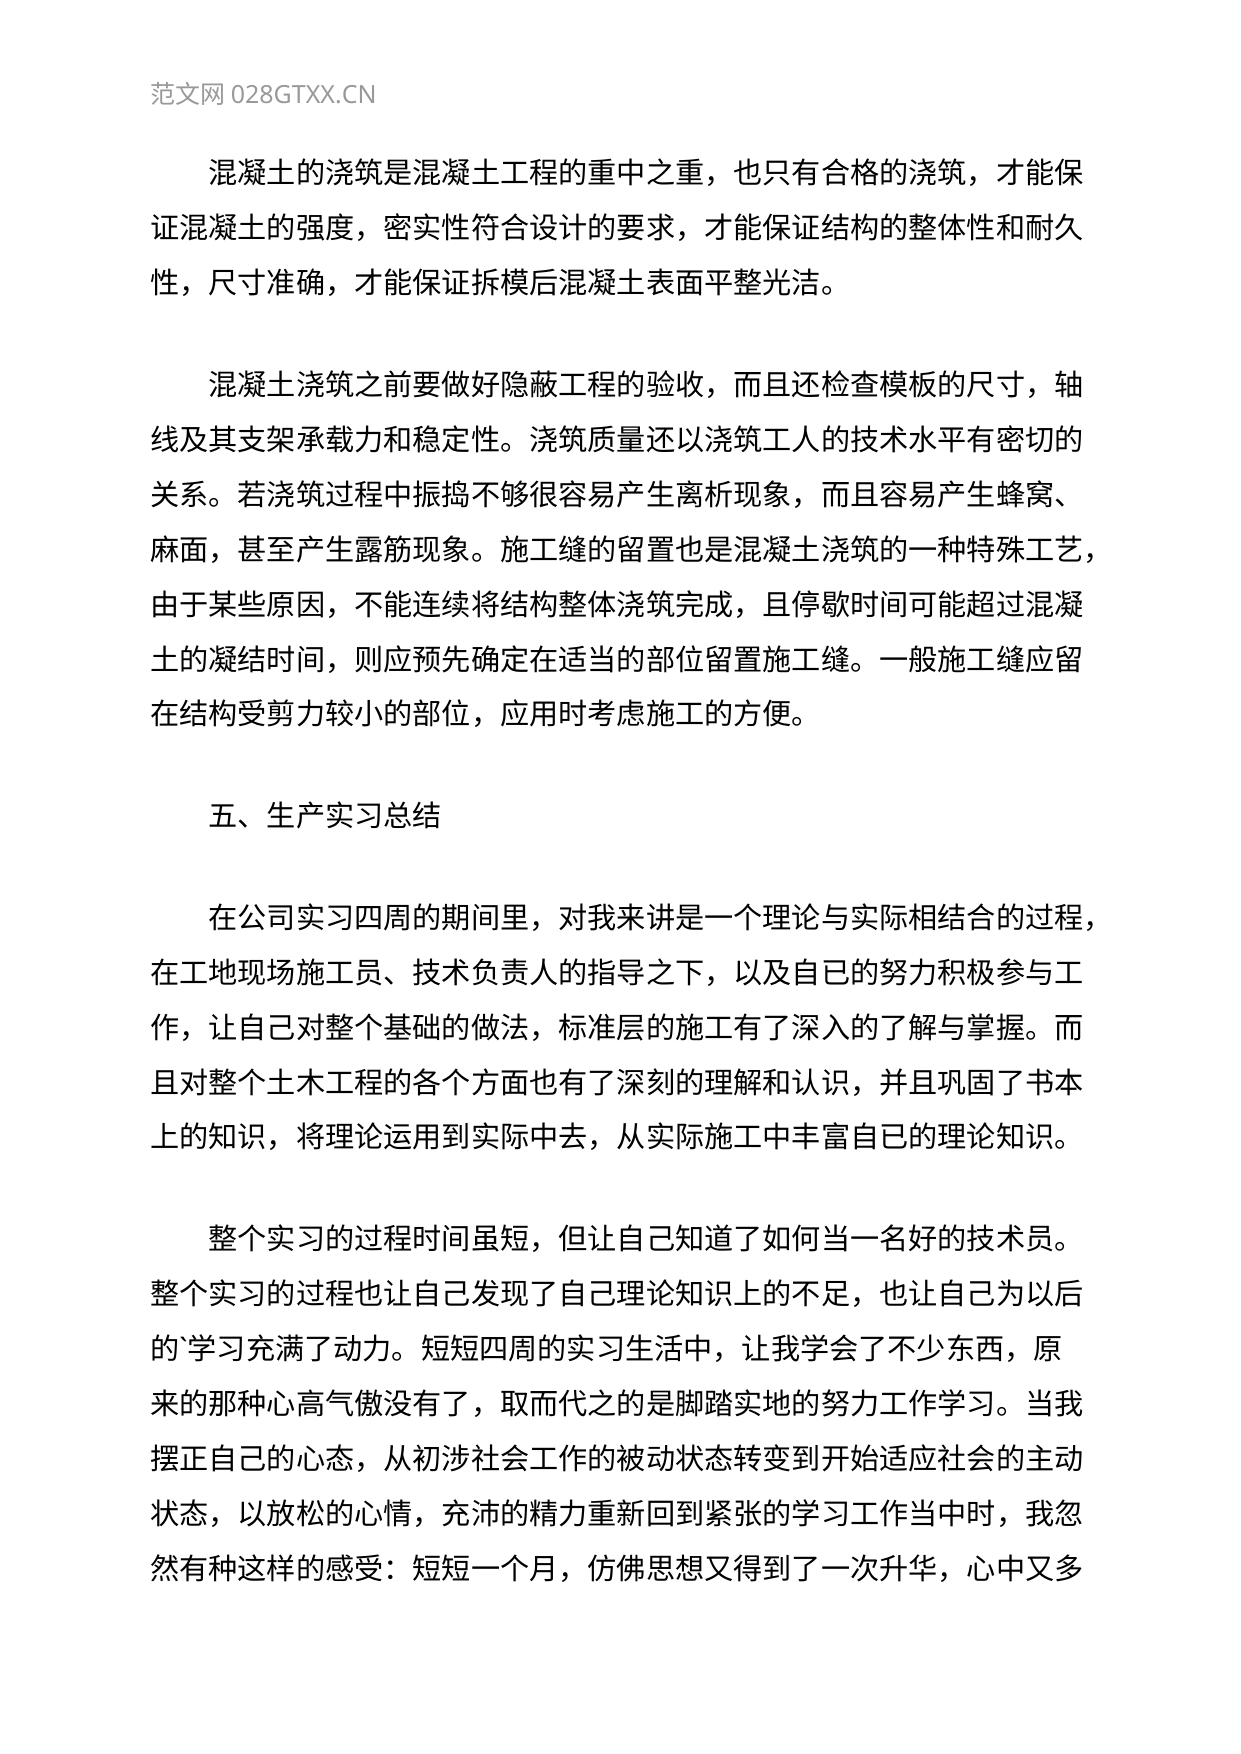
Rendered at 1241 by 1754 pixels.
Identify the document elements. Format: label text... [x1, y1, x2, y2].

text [150, 1216, 1090, 1588]
text 混凝土浇筑之前要做好隐蔽工程的验收，而且还检查模板的尺寸，轴线及其支架承载力和稳定性。浇筑质量还以浇筑工人的技术水平有密切的关系。若浇筑过程中振捣不够很容易产生离析现象，而且容易产生蜂窝、麻面，甚至产生露筋现象。施工缝的留置也是混凝土浇筑的一种特殊工艺，由于某些原因，不能连续将结构整体浇筑完成，且停歇时间可能超过混凝土的凝结时间，则应预先确定在适当的部位留置施工缝。一般施工缝应留在结构受剪力较小的部位，应用时考虑施工的方便。 [150, 362, 1090, 733]
text 混凝土的浇筑是混凝土工程的重中之重，也只有合格的浇筑，才能保证混凝土的强度，密实性符合设计的要求，才能保证结构的整体性和耐久性，尺寸准确，才能保证拆模后混凝土表面平整光洁。 [150, 150, 1090, 302]
text 五、生产实习总结 [150, 793, 1090, 835]
text 在公司实习四周的期间里，对我来讲是一个理论与实际相结合的过程，在工地现场施工员、技术负责人的指导之下，以及自已的努力积极参与工作，让自己对整个基础的做法，标准层的施工有了深入的了解与掌握。而且对整个土木工程的各个方面也有了深刻的理解和认识，并且巩固了书本上的知识，将理论运用到实际中去，从实际施工中丰富自已的理论知识。 [150, 894, 1090, 1156]
